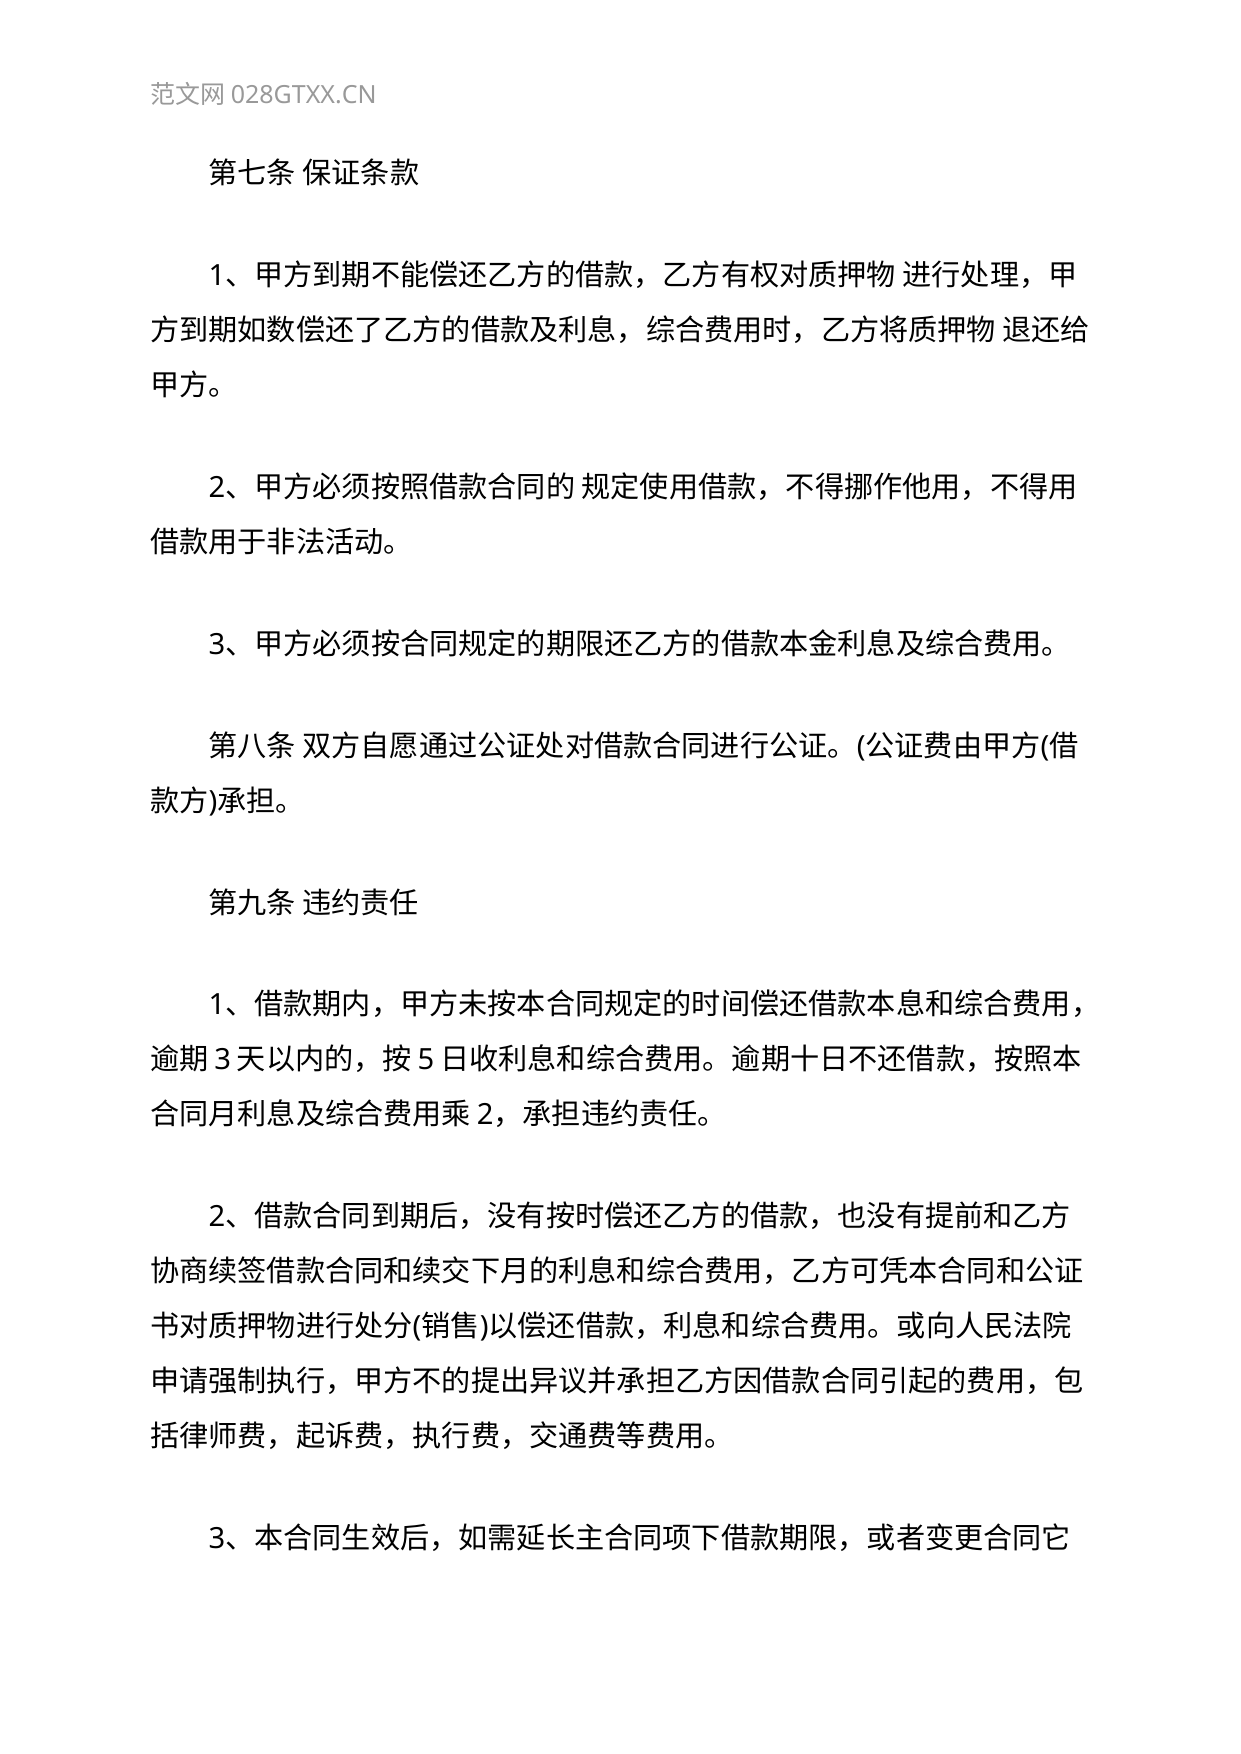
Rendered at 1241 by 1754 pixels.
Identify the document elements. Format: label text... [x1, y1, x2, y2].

text 2、借款合同到期后，没有按时偿还乙方的借款，也没有提前和乙方协商续签借款合同和续交下月的利息和综合费用，乙方可凭本合同和公证书对质押物进行处分(销售)以偿还借款，利息和综合费用。或向人民法院申请强制执行，甲方不的提出异议并承担乙方因借款合同引起的费用，包括律师费，起诉费，执行费，交通费等费用。 [150, 1193, 1090, 1455]
text 1、借款期内，甲方未按本合同规定的时间偿还借款本息和综合费用，逾期3天以内的，按5日收利息和综合费用。逾期十日不还借款，按照本合同月利息及综合费用乘2，承担违约责任。 [150, 981, 1090, 1133]
text 2、甲方必须按照借款合同的 规定使用借款，不得挪作他用，不得用借款用于非法活动。 [150, 463, 1090, 561]
text 第七条 保证条款 [150, 150, 1090, 192]
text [150, 1514, 1090, 1557]
text 第八条 双方自愿通过公证处对借款合同进行公证。(公证费由甲方(借款方)承担。 [150, 722, 1090, 819]
text 1、甲方到期不能偿还乙方的借款，乙方有权对质押物 进行处理，甲方到期如数偿还了乙方的借款及利息，综合费用时，乙方将质押物 退还给甲方。 [150, 252, 1090, 404]
text 3、甲方必须按合同规定的期限还乙方的借款本金利息及综合费用。 [150, 620, 1090, 663]
text 第九条 违约责任 [150, 879, 1090, 921]
